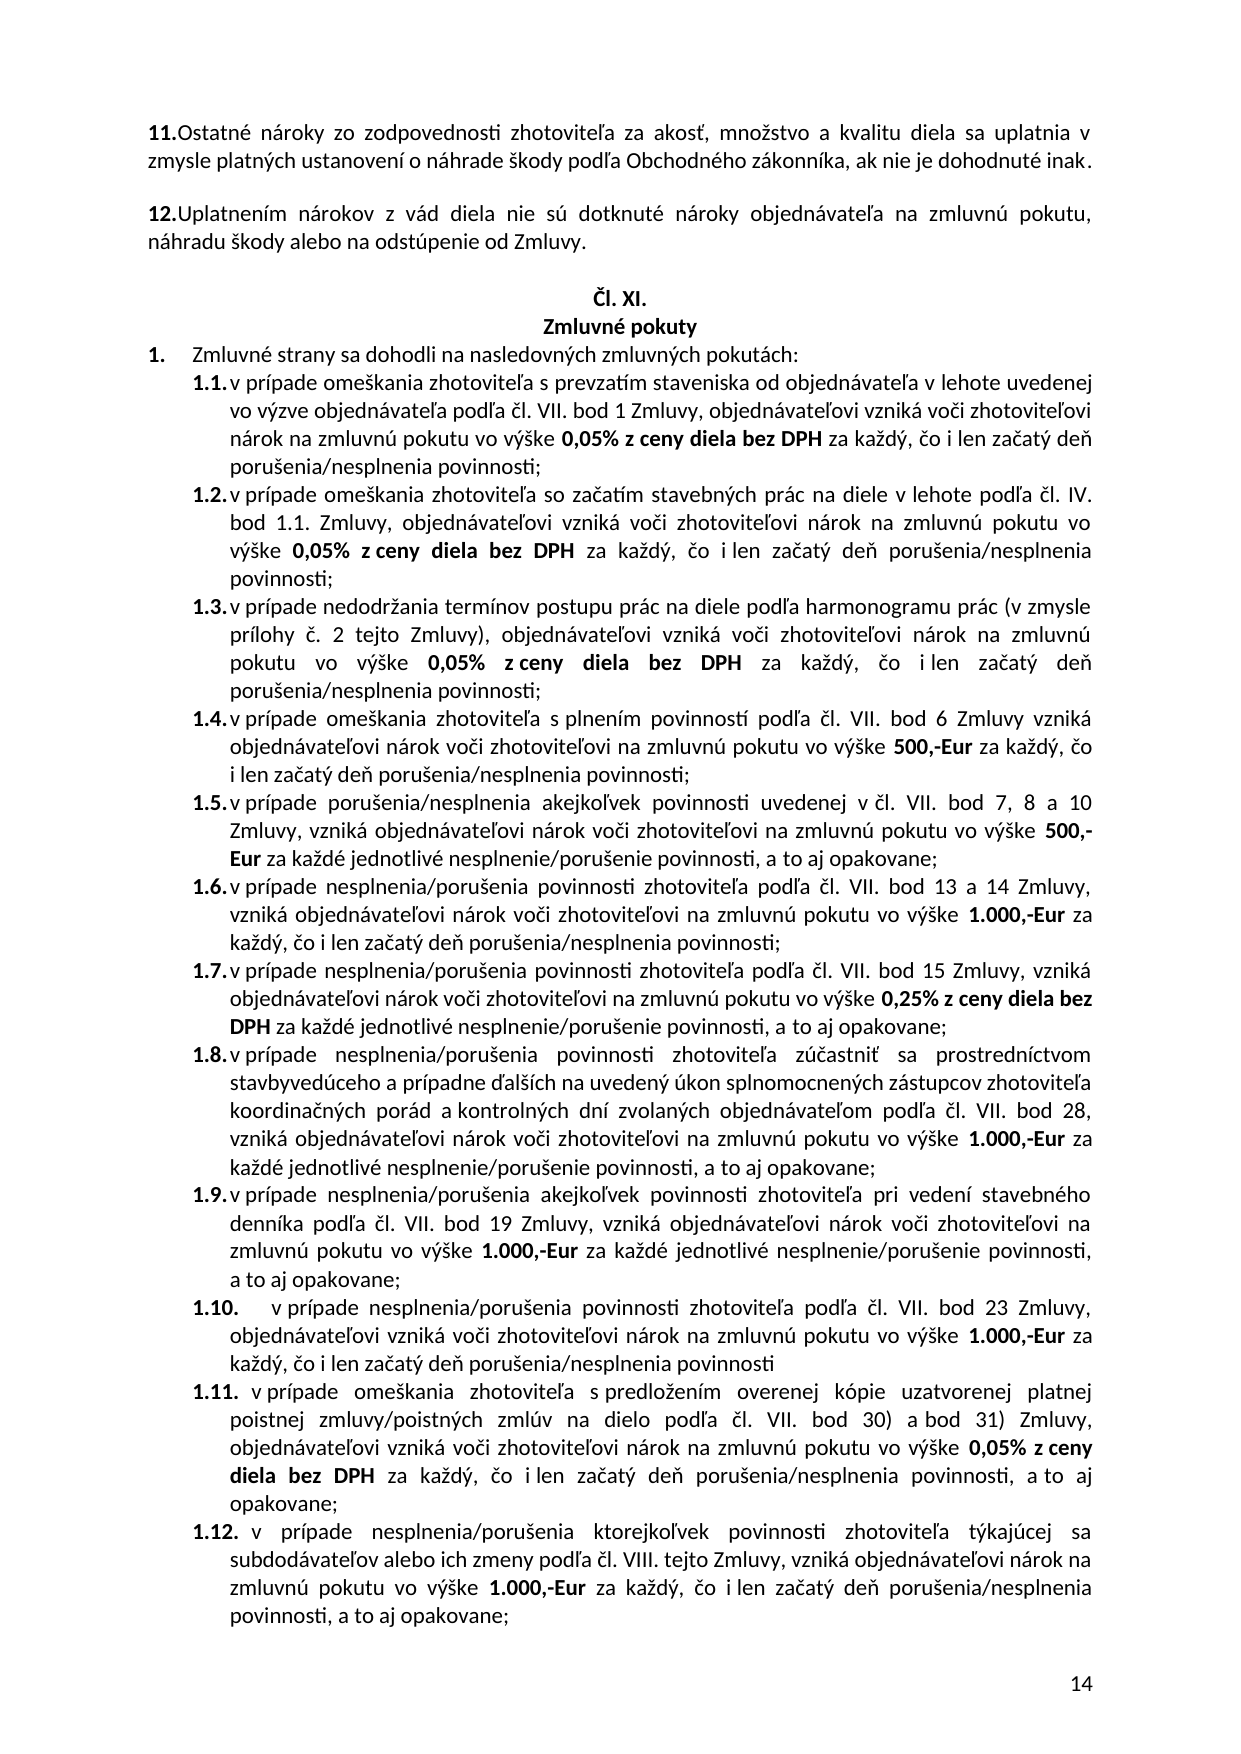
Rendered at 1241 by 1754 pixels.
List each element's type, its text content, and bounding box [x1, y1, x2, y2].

list v prípade nesplnenia/porušenia povinnosti zhotoviteľa podľa čl. VII. bod 23 Zmluvy, objednávateľovi vzniká voči zhotoviteľovi nárok na zmluvnú pokutu vo výške 1.000,-Eur za každý, čo i len začatý deň porušenia/nesplnenia povinnosti [192, 1293, 1093, 1377]
list Zmluvné strany sa dohodli na nasledovných zmluvných pokutách: [148, 340, 1093, 368]
list v prípade porušenia/nesplnenia akejkoľvek povinnosti uvedenej v čl. VII. bod 7, 8 a 10 Zmluvy, vzniká objednávateľovi nárok voči zhotoviteľovi na zmluvnú pokutu vo výške 500,-Eur za každé jednotlivé nesplnenie/porušenie povinnosti, a to aj opakovane; [192, 788, 1093, 872]
list v prípade omeškania zhotoviteľa s prevzatím staveniska od objednávateľa v lehote uvedenej vo výzve objednávateľa podľa čl. VII. bod 1 Zmluvy, objednávateľovi vzniká voči zhotoviteľovi nárok na zmluvnú pokutu vo výške 0,05% z ceny diela bez DPH za každý, čo i len začatý deň porušenia/nesplnenia povinnosti; [192, 368, 1093, 480]
list v prípade nesplnenia/porušenia ktorejkoľvek povinnosti zhotoviteľa týkajúcej sa subdodávateľov alebo ich zmeny podľa čl. VIII. tejto Zmluvy, vzniká objednávateľovi nárok na zmluvnú pokutu vo výške 1.000,-Eur za každý, čo i len začatý deň porušenia/nesplnenia povinnosti, a to aj opakovane; [192, 1517, 1093, 1629]
list v prípade omeškania zhotoviteľa s plnením povinností podľa čl. VII. bod 6 Zmluvy vzniká objednávateľovi nárok voči zhotoviteľovi na zmluvnú pokutu vo výške 500,-Eur za každý, čo i len začatý deň porušenia/nesplnenia povinnosti; [192, 704, 1093, 788]
list v prípade nesplnenia/porušenia povinnosti zhotoviteľa podľa čl. VII. bod 13 a 14 Zmluvy, vzniká objednávateľovi nárok voči zhotoviteľovi na zmluvnú pokutu vo výške 1.000,-Eur za každý, čo i len začatý deň porušenia/nesplnenia povinnosti; [192, 872, 1093, 956]
list Ostatné nároky zo zodpovednosti zhotoviteľa za akosť, množstvo a kvalitu diela sa uplatnia v zmysle platných ustanovení o náhrade škody podľa Obchodného zákonníka, ak nie je dohodnuté inak. [148, 118, 1093, 174]
list v prípade nesplnenia/porušenia povinnosti zhotoviteľa podľa čl. VII. bod 15 Zmluvy, vzniká objednávateľovi nárok voči zhotoviteľovi na zmluvnú pokutu vo výške 0,25% z ceny diela bez DPH za každé jednotlivé nesplnenie/porušenie povinnosti, a to aj opakovane; [192, 956, 1093, 1041]
list v prípade nedodržania termínov postupu prác na diele podľa harmonogramu prác (v zmysle prílohy č. 2 tejto Zmluvy), objednávateľovi vzniká voči zhotoviteľovi nárok na zmluvnú pokutu vo výške 0,05% z ceny diela bez DPH za každý, čo i len začatý deň porušenia/nesplnenia povinnosti; [192, 592, 1093, 704]
text Zmluvné pokuty [148, 312, 1093, 340]
list Uplatnením nárokov z vád diela nie sú dotknuté nároky objednávateľa na zmluvnú pokutu, náhradu škody alebo na odstúpenie od Zmluvy. [148, 199, 1093, 255]
text Čl. XI. [148, 284, 1093, 312]
list v prípade omeškania zhotoviteľa so začatím stavebných prác na diele v lehote podľa čl. IV. bod 1.1. Zmluvy, objednávateľovi vzniká voči zhotoviteľovi nárok na zmluvnú pokutu vo výške 0,05% z ceny diela bez DPH za každý, čo i len začatý deň porušenia/nesplnenia povinnosti; [192, 480, 1093, 592]
list v prípade nesplnenia/porušenia akejkoľvek povinnosti zhotoviteľa pri vedení stavebného denníka podľa čl. VII. bod 19 Zmluvy, vzniká objednávateľovi nárok voči zhotoviteľovi na zmluvnú pokutu vo výške 1.000,-Eur za každé jednotlivé nesplnenie/porušenie povinnosti, a to aj opakovane; [192, 1181, 1093, 1293]
list v prípade omeškania zhotoviteľa s predložením overenej kópie uzatvorenej platnej poistnej zmluvy/poistných zmlúv na dielo podľa čl. VII. bod 30) a bod 31) Zmluvy, objednávateľovi vzniká voči zhotoviteľovi nárok na zmluvnú pokutu vo výške 0,05% z ceny diela bez DPH za každý, čo i len začatý deň porušenia/nesplnenia povinnosti, a to aj opakovane; [192, 1377, 1093, 1517]
list v prípade nesplnenia/porušenia povinnosti zhotoviteľa zúčastniť sa prostredníctvom stavbyvedúceho a prípadne ďalších na uvedený úkon splnomocnených zástupcov zhotoviteľa koordinačných porád a kontrolných dní zvolaných objednávateľom podľa čl. VII. bod 28, vzniká objednávateľovi nárok voči zhotoviteľovi na zmluvnú pokutu vo výške 1.000,-Eur za každé jednotlivé nesplnenie/porušenie povinnosti, a to aj opakovane; [192, 1041, 1093, 1181]
